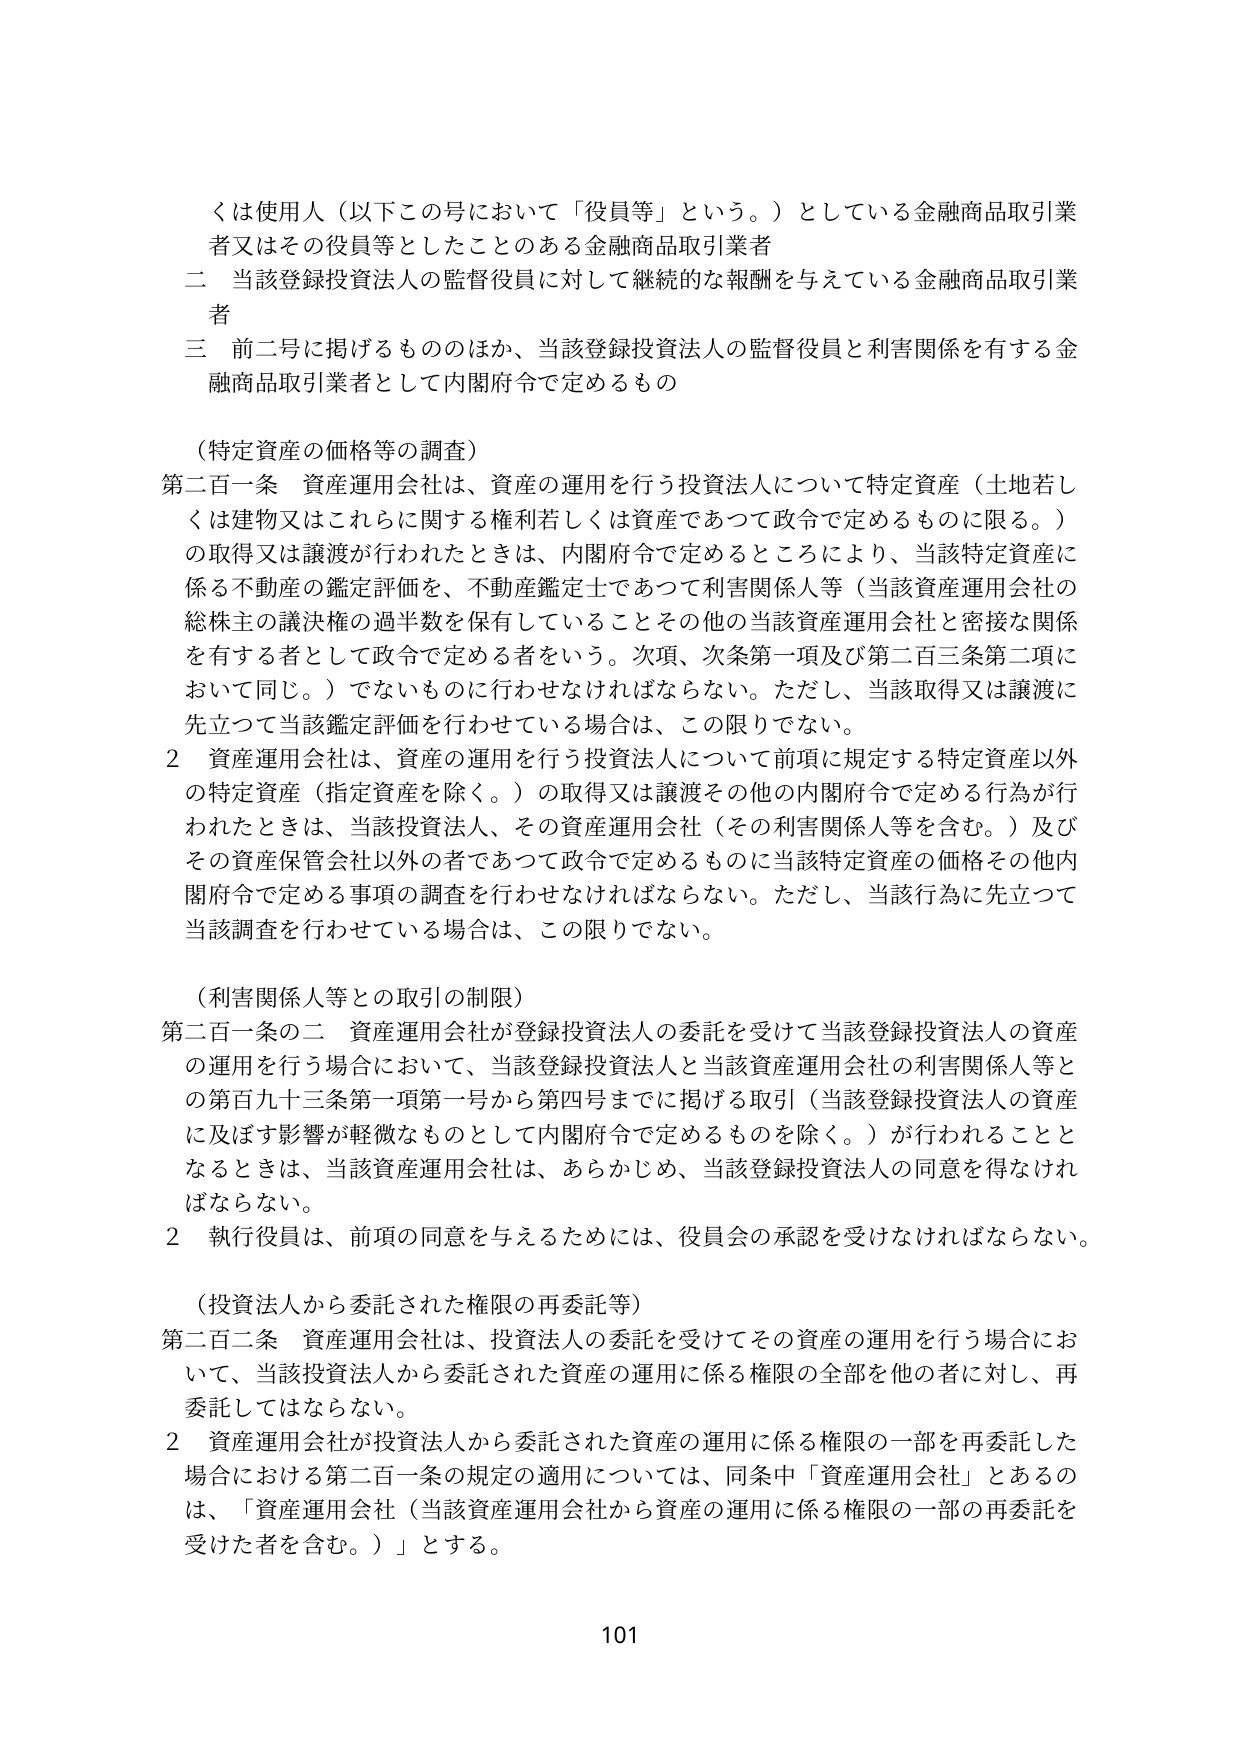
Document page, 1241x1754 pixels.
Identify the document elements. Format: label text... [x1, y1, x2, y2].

text （投資法人から委託された権限の再委託等） [184, 1287, 1079, 1321]
text 第二百一条 資産運用会社は、資産の運用を行う投資法人について特定資産（土地若しくは建物又はこれらに関する権利若しくは資産であつて政令で定めるものに限る。）の取得又は譲渡が行われたときは、内閣府令で定めるところにより、当該特定資産に係る不動産の鑑定評価を、不動産鑑定士であつて利害関係人等（当該資産運用会社の総株主の議決権の過半数を保有していることその他の当該資産運用会社と密接な関係を有する者として政令で定める者をいう。次項、次条第一項及び第二百三条第二項において同じ。）でないものに行わせなければならない。ただし、当該取得又は譲渡に先立つて当該鑑定評価を行わせている場合は、この限りでない。 [161, 467, 1079, 740]
text ２ 執行役員は、前項の同意を与えるためには、役員会の承認を受けなければならない。 [161, 1219, 1079, 1253]
text ２ 資産運用会社は、資産の運用を行う投資法人について前項に規定する特定資産以外の特定資産（指定資産を除く。）の取得又は譲渡その他の内閣府令で定める行為が行われたときは、当該投資法人、その資産運用会社（その利害関係人等を含む。）及びその資産保管会社以外の者であつて政令で定めるものに当該特定資産の価格その他内閣府令で定める事項の調査を行わせなければならない。ただし、当該行為に先立つて当該調査を行わせている場合は、この限りでない。 [161, 740, 1079, 945]
text （特定資産の価格等の調査） [184, 433, 1079, 467]
text 二 当該登録投資法人の監督役員に対して継続的な報酬を与えている金融商品取引業者 [184, 262, 1079, 330]
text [184, 194, 1079, 262]
text 第二百一条の二 資産運用会社が登録投資法人の委託を受けて当該登録投資法人の資産の運用を行う場合において、当該登録投資法人と当該資産運用会社の利害関係人等との第百九十三条第一項第一号から第四号までに掲げる取引（当該登録投資法人の資産に及ぼす影響が軽微なものとして内閣府令で定めるものを除く。）が行われることとなるときは、当該資産運用会社は、あらかじめ、当該登録投資法人の同意を得なければならない。 [161, 1014, 1079, 1219]
text ２ 資産運用会社が投資法人から委託された資産の運用に係る権限の一部を再委託した場合における第二百一条の規定の適用については、同条中「資産運用会社」とあるのは、「資産運用会社（当該資産運用会社から資産の運用に係る権限の一部の再委託を受けた者を含む。）」とする。 [161, 1424, 1079, 1560]
text 第二百二条 資産運用会社は、投資法人の委託を受けてその資産の運用を行う場合において、当該投資法人から委託された資産の運用に係る権限の全部を他の者に対し、再委託してはならない。 [161, 1321, 1079, 1424]
text （利害関係人等との取引の制限） [184, 979, 1079, 1014]
text 三 前二号に掲げるもののほか、当該登録投資法人の監督役員と利害関係を有する金融商品取引業者として内閣府令で定めるもの [184, 330, 1079, 399]
